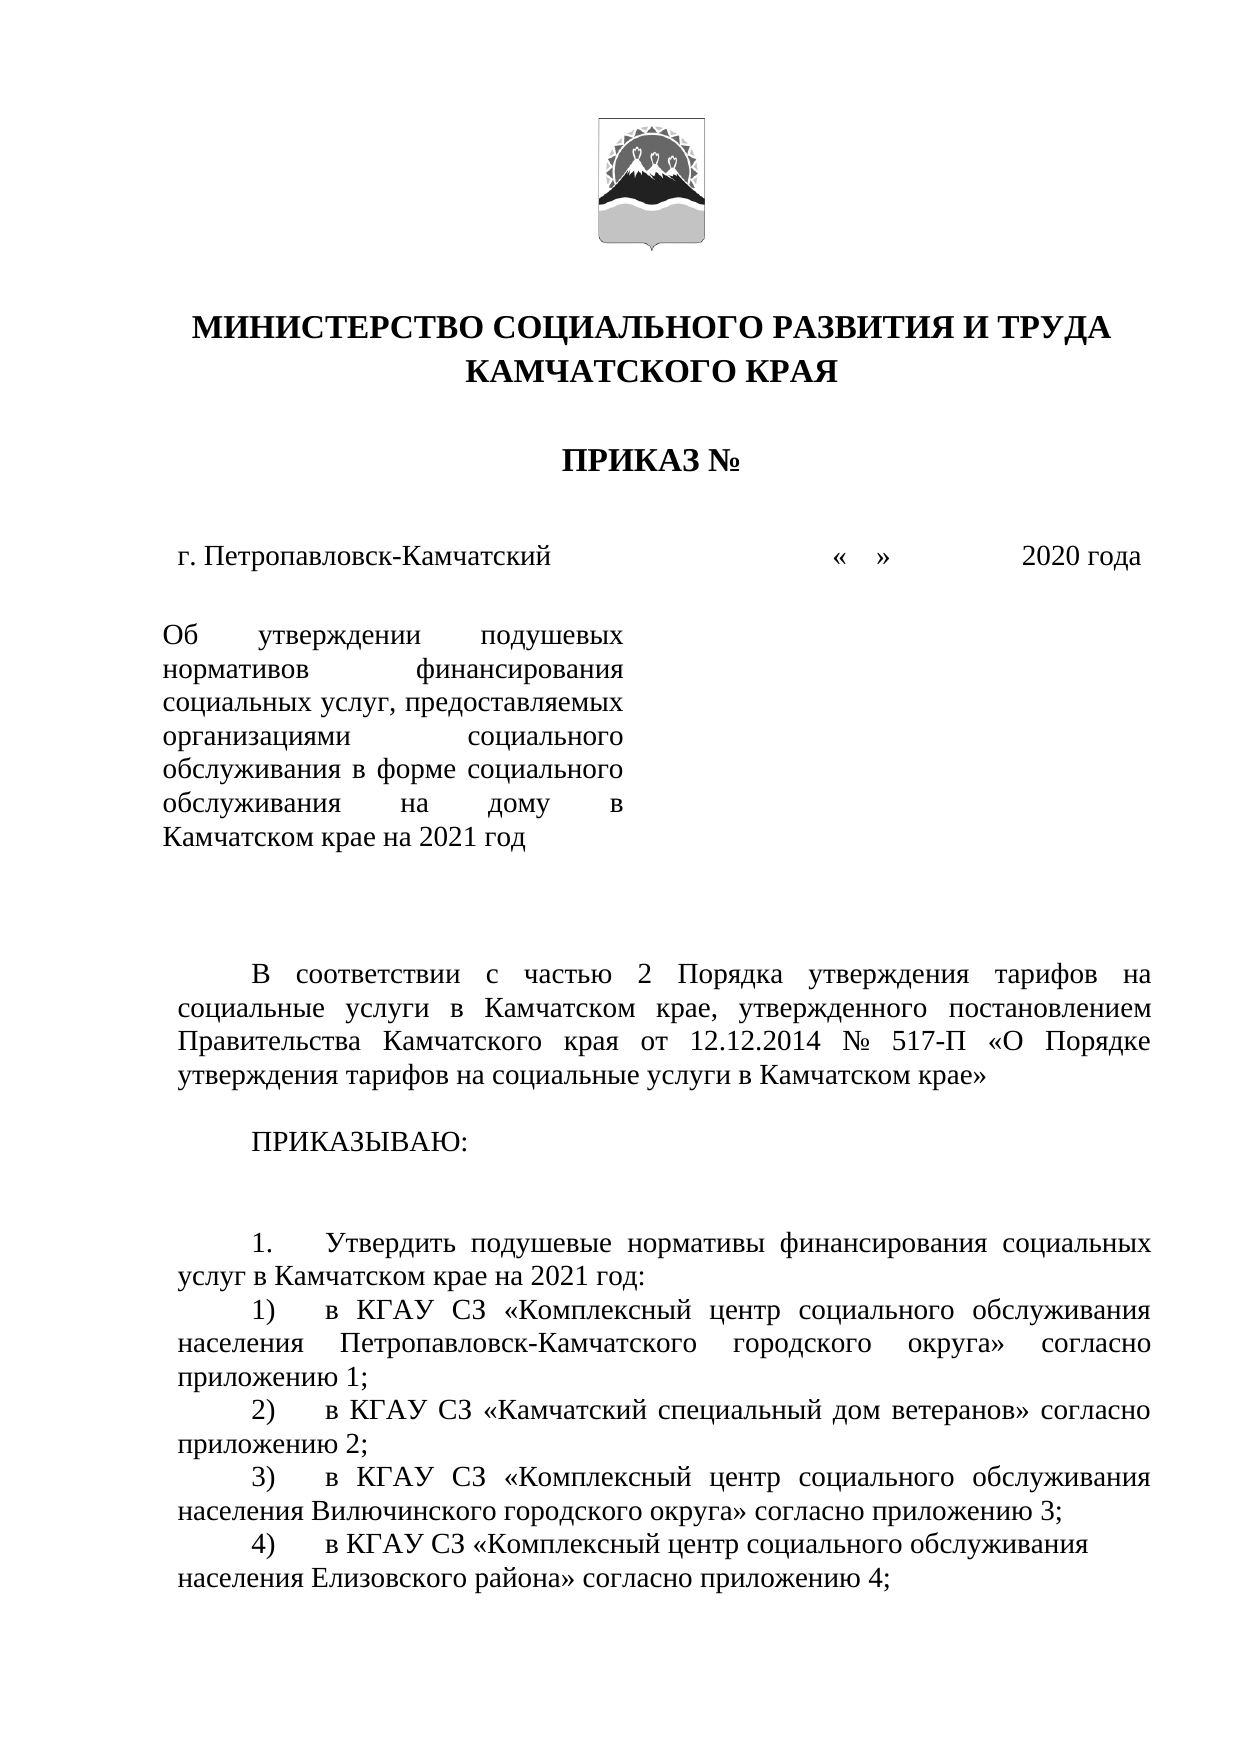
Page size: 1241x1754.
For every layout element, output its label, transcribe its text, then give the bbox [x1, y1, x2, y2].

text В соответствии с частью 2 Порядка утверждения тарифов на социальные услуги в Камчатском крае, утвержденного постановлением Правительства Камчатского края от 12.12.2014 № 517-П «О Порядке утверждения тарифов на социальные услуги в Камчатском крае» [177, 956, 1152, 1091]
picture [598, 118, 705, 251]
list в КГАУ СЗ «Комплексный центр социального обслуживания населения Елизовского района» согласно приложению 4; [177, 1527, 1152, 1594]
table_cell МИНИСТЕРСТВО СОЦИАЛЬНОГО РАЗВИТИЯ И ТРУДА КАМЧАТСКОГО КРАЯ ПРИКАЗ № [153, 269, 1150, 538]
table_header [153, 118, 1150, 269]
text г. Петропавловск-Камчатский « » 2020 года [177, 538, 1152, 571]
list в КГАУ СЗ «Камчатский специальный дом ветеранов» согласно приложению 2; [177, 1392, 1152, 1459]
list в КГАУ СЗ «Комплексный центр социального обслуживания населения Вилючинского городского округа» согласно приложению 3; [177, 1459, 1152, 1527]
list в КГАУ СЗ «Комплексный центр социального обслуживания населения Петропавловск-Камчатского городского округа» согласно приложению 1; [177, 1292, 1152, 1392]
text ПРИКАЗЫВАЮ: [177, 1124, 1152, 1158]
list Утвердить подушевые нормативы финансирования социальных услуг в Камчатском крае на 2021 год: [177, 1225, 1152, 1292]
table_header Об утверждении подушевых нормативов финансирования социальных услуг, предоставляемых организациями социального обслуживания в форме социального обслуживания на дому в Камчатском крае на 2021 год [163, 618, 635, 919]
